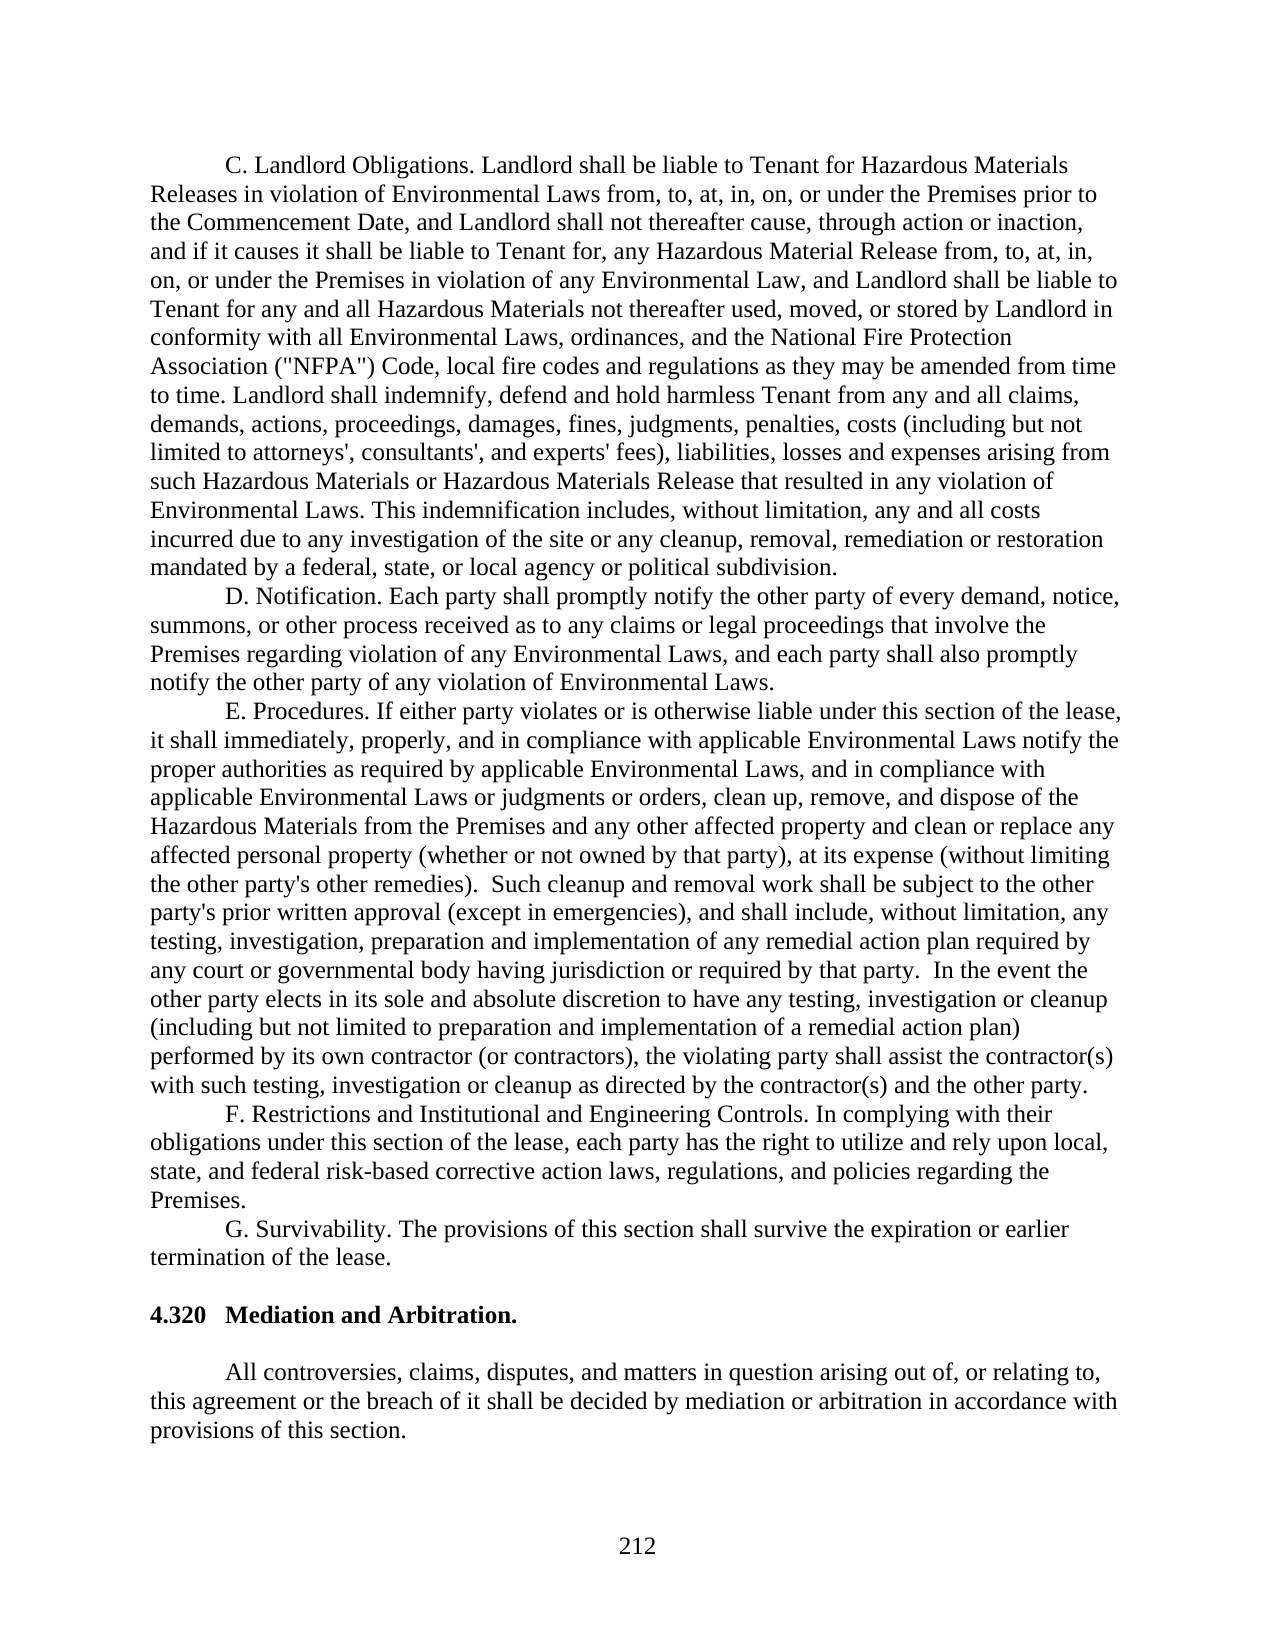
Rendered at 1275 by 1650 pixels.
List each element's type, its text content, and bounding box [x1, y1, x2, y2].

text All controversies, claims, disputes, and matters in question arising out of, or relating to, this agreement or the breach of it shall be decided by mediation or arbitration in accordance with provisions of this section. [150, 1357, 1125, 1444]
text F. Restrictions and Institutional and Engineering Controls. In complying with their obligations under this section of the lease, each party has the right to utilize and rely upon local, state, and federal risk-based corrective action laws, regulations, and policies regarding the Premises. [150, 1099, 1125, 1214]
text C. Landlord Obligations. Landlord shall be liable to Tenant for Hazardous Materials Releases in violation of Environmental Laws from, to, at, in, on, or under the Premises prior to the Commencement Date, and Landlord shall not thereafter cause, through action or inaction, and if it causes it shall be liable to Tenant for, any Hazardous Material Release from, to, at, in, on, or under the Premises in violation of any Environmental Law, and Landlord shall be liable to Tenant for any and all Hazardous Materials not thereafter used, moved, or stored by Landlord in conformity with all Environmental Laws, ordinances, and the National Fire Protection Association ("NFPA") Code, local fire codes and regulations as they may be amended from time to time. Landlord shall indemnify, defend and hold harmless Tenant from any and all claims, demands, actions, proceedings, damages, fines, judgments, penalties, costs (including but not limited to attorneys', consultants', and experts' fees), liabilities, losses and expenses arising from such Hazardous Materials or Hazardous Materials Release that resulted in any violation of Environmental Laws. This indemnification includes, without limitation, any and all costs incurred due to any investigation of the site or any cleanup, removal, remediation or restoration mandated by a federal, state, or local agency or political subdivision. [150, 150, 1125, 581]
text E. Procedures. If either party violates or is otherwise liable under this section of the lease, it shall immediately, properly, and in compliance with applicable Environmental Laws notify the proper authorities as required by applicable Environmental Laws, and in compliance with applicable Environmental Laws or judgments or orders, clean up, remove, and dispose of the Hazardous Materials from the Premises and any other affected property and clean or replace any affected personal property (whether or not owned by that party), at its expense (without limiting the other party's other remedies). Such cleanup and removal work shall be subject to the other party's prior written approval (except in emergencies), and shall include, without limitation, any testing, investigation, preparation and implementation of any remedial action plan required by any court or governmental body having jurisdiction or required by that party. In the event the other party elects in its sole and absolute discretion to have any testing, investigation or cleanup (including but not limited to preparation and implementation of a remedial action plan) performed by its own contractor (or contractors), the violating party shall assist the contractor(s) with such testing, investigation or cleanup as directed by the contractor(s) and the other party. [150, 696, 1125, 1099]
text D. Notification. Each party shall promptly notify the other party of every demand, notice, summons, or other process received as to any claims or legal proceedings that involve the Premises regarding violation of any Environmental Laws, and each party shall also promptly notify the other party of any violation of Environmental Laws. [150, 581, 1125, 696]
text G. Survivability. The provisions of this section shall survive the expiration or earlier termination of the lease. [150, 1214, 1125, 1271]
text 4.320 Mediation and Arbitration. [150, 1300, 1125, 1329]
